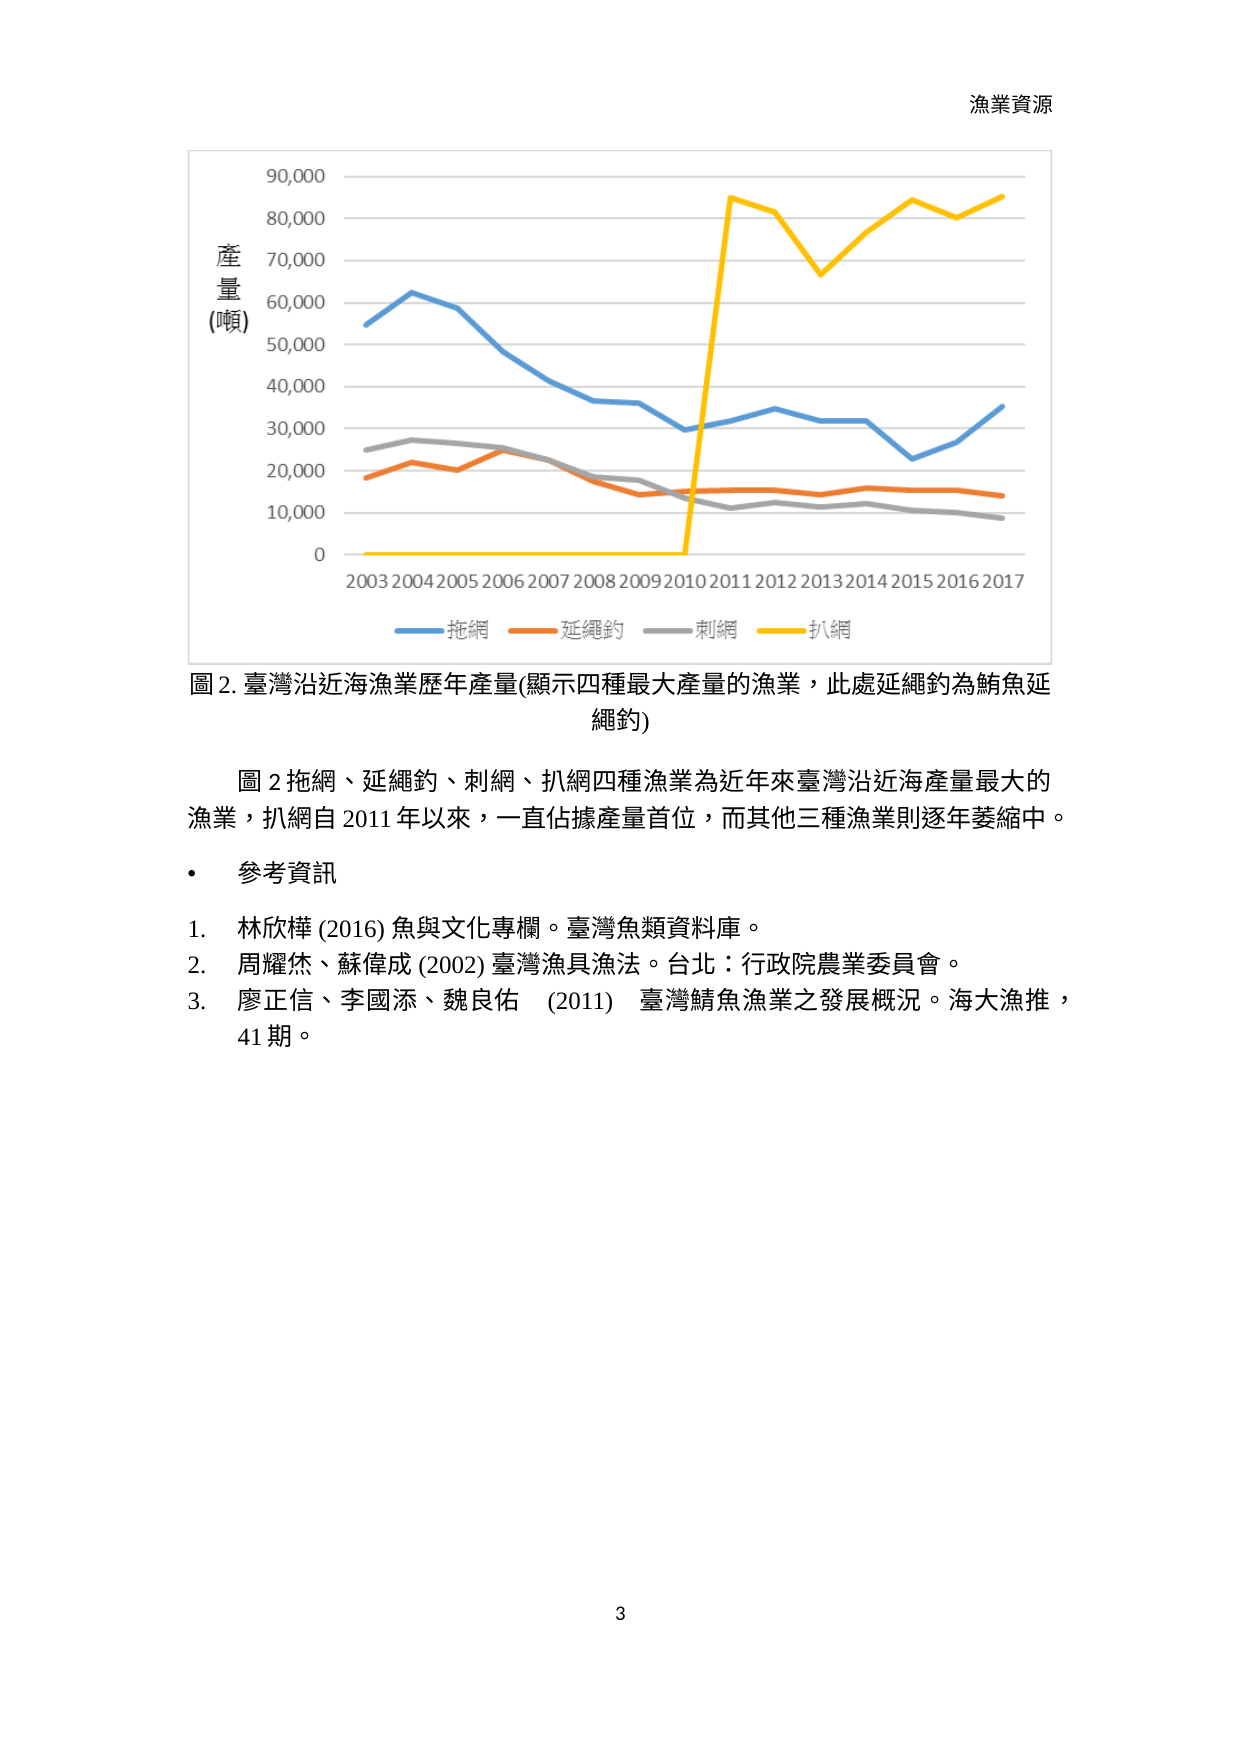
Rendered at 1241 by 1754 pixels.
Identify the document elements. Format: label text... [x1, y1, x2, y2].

text 圖2. 臺灣沿近海漁業歷年產量(顯示四種最大產量的漁業，此處延繩釣為鮪魚延繩釣) [187, 665, 1053, 737]
list 參考資訊 [187, 853, 1053, 889]
text 圖2拖網、延繩釣、刺網、扒網四種漁業為近年來臺灣沿近海產量最大的漁業，扒網自2011年以來，一直佔據產量首位，而其他三種漁業則逐年萎縮中。 [187, 762, 1053, 834]
list 林欣樺 (2016) 魚與文化專欄。臺灣魚類資料庫。 [187, 908, 1053, 944]
list 廖正信、李國添、魏良佑 (2011) 臺灣鯖魚漁業之發展概況。海大漁推，41期。 [187, 981, 1053, 1053]
picture [187, 150, 1053, 665]
list 周耀烋、蘇偉成 (2002) 臺灣漁具漁法。台北：行政院農業委員會。 [187, 944, 1053, 981]
